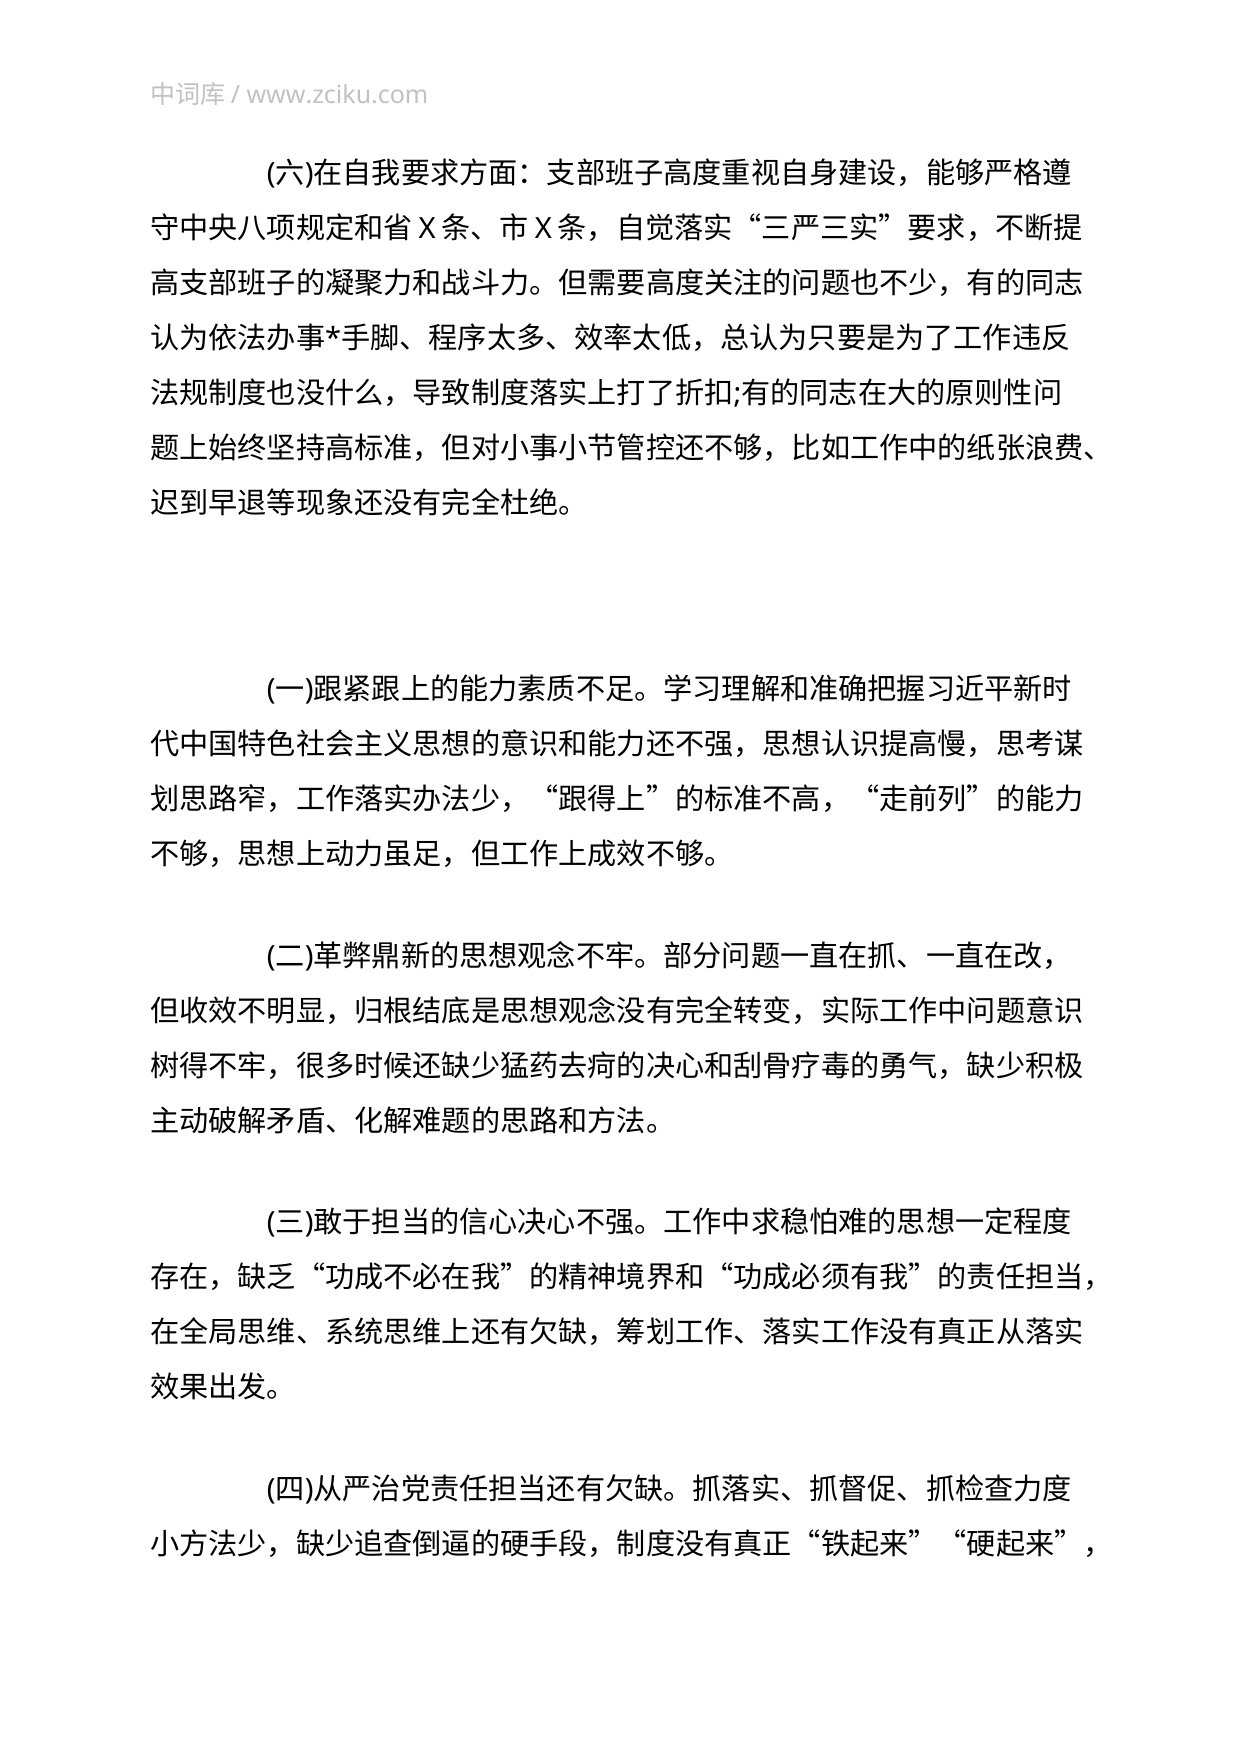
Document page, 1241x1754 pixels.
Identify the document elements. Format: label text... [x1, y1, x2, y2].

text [150, 1465, 1090, 1563]
text (一)跟紧跟上的能力素质不足。学习理解和准确把握习近平新时代中国特色社会主义思想的意识和能力还不强，思想认识提高慢，思考谋划思路窄，工作落实办法少，“跟得上”的标准不高，“走前列”的能力不够，思想上动力虽足，但工作上成效不够。 [150, 666, 1090, 873]
text (六)在自我要求方面：支部班子高度重视自身建设，能够严格遵守中央八项规定和省X条、市X条，自觉落实“三严三实”要求，不断提高支部班子的凝聚力和战斗力。但需要高度关注的问题也不少，有的同志认为依法办事*手脚、程序太多、效率太低，总认为只要是为了工作违反法规制度也没什么，导致制度落实上打了折扣;有的同志在大的原则性问题上始终坚持高标准，但对小事小节管控还不够，比如工作中的纸张浪费、迟到早退等现象还没有完全杜绝。 [150, 150, 1090, 522]
text (二)革弊鼎新的思想观念不牢。部分问题一直在抓、一直在改，但收效不明显，归根结底是思想观念没有完全转变，实际工作中问题意识树得不牢，很多时候还缺少猛药去疴的决心和刮骨疗毒的勇气，缺少积极主动破解矛盾、化解难题的思路和方法。 [150, 932, 1090, 1139]
text (三)敢于担当的信心决心不强。工作中求稳怕难的思想一定程度存在，缺乏“功成不必在我”的精神境界和“功成必须有我”的责任担当，在全局思维、系统思维上还有欠缺，筹划工作、落实工作没有真正从落实效果出发。 [150, 1199, 1090, 1406]
